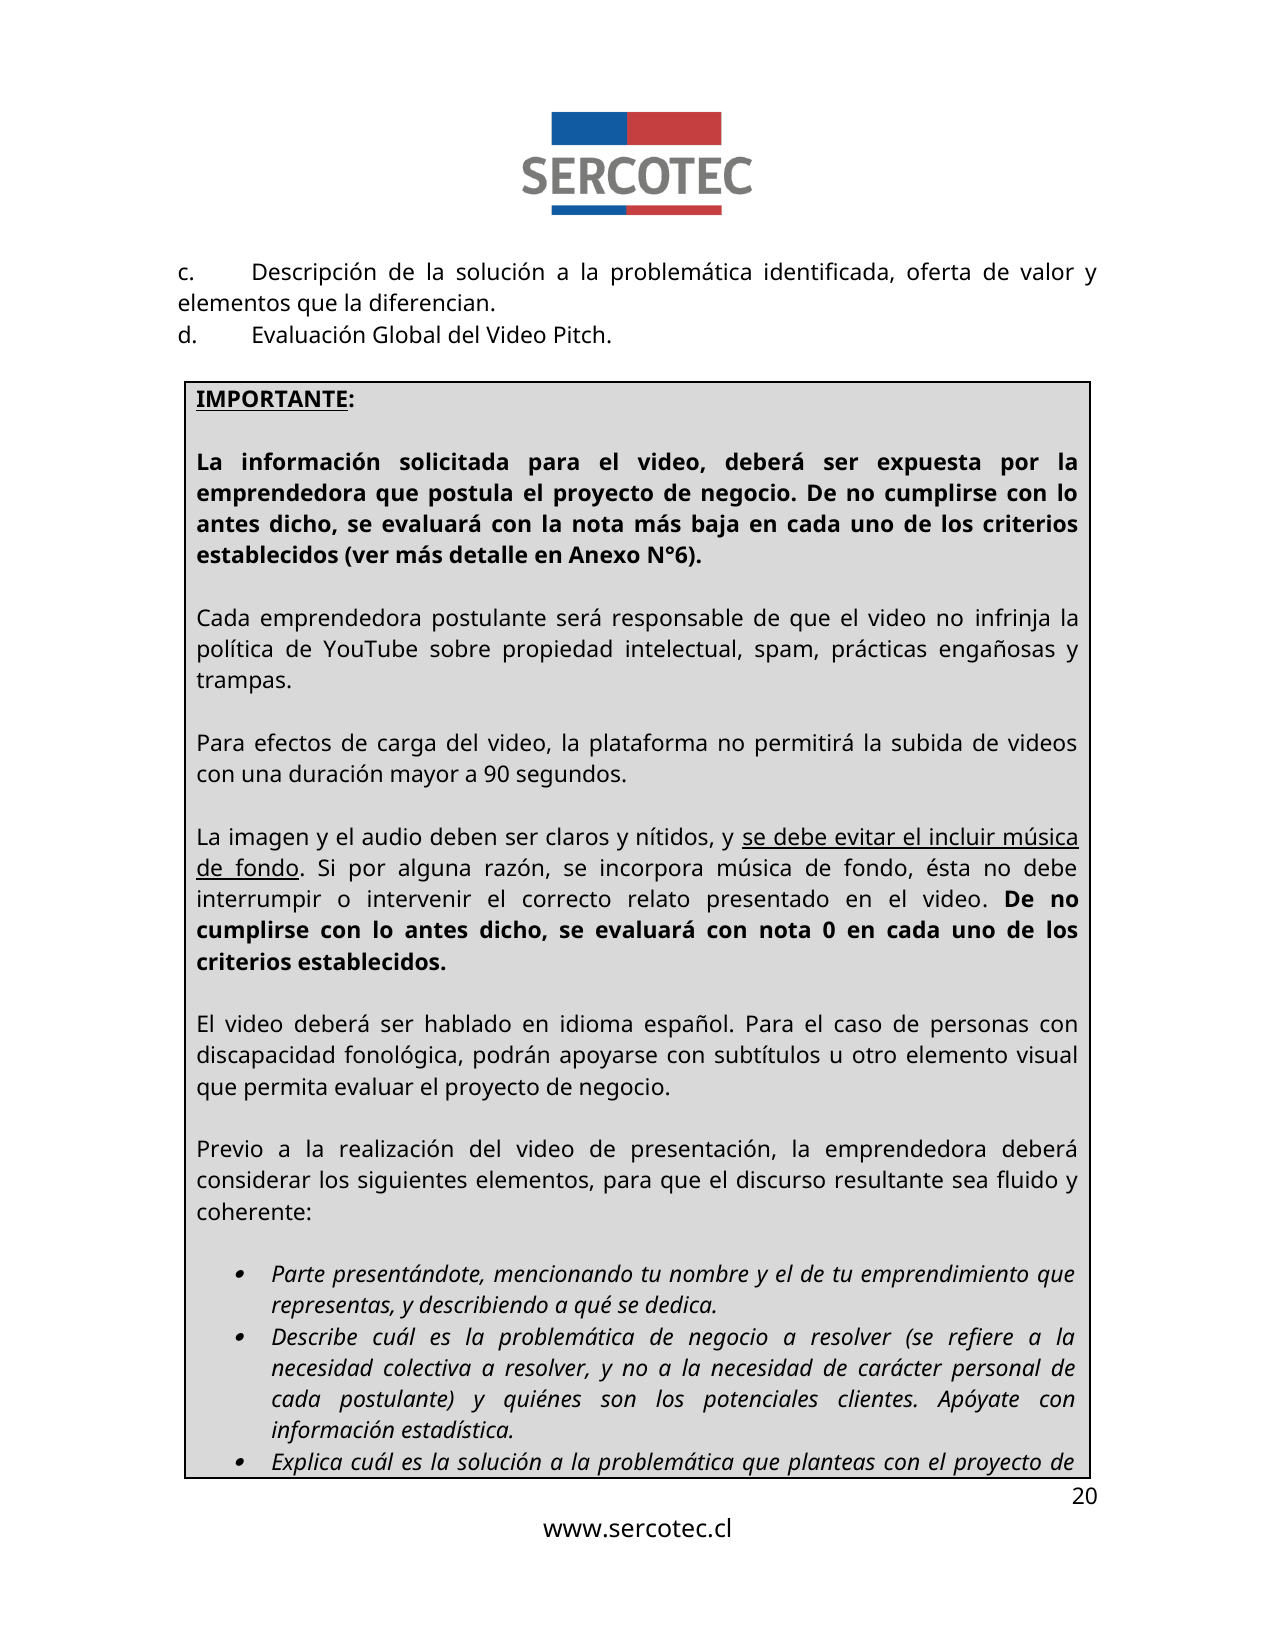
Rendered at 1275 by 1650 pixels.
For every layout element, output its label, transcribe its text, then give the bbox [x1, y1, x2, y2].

picture [512, 105, 763, 225]
list Descripción de la solución a la problemática identificada, oferta de valor y elementos que la diferencian. [177, 256, 1098, 319]
list Evaluación Global del Video Pitch. [177, 319, 1098, 350]
